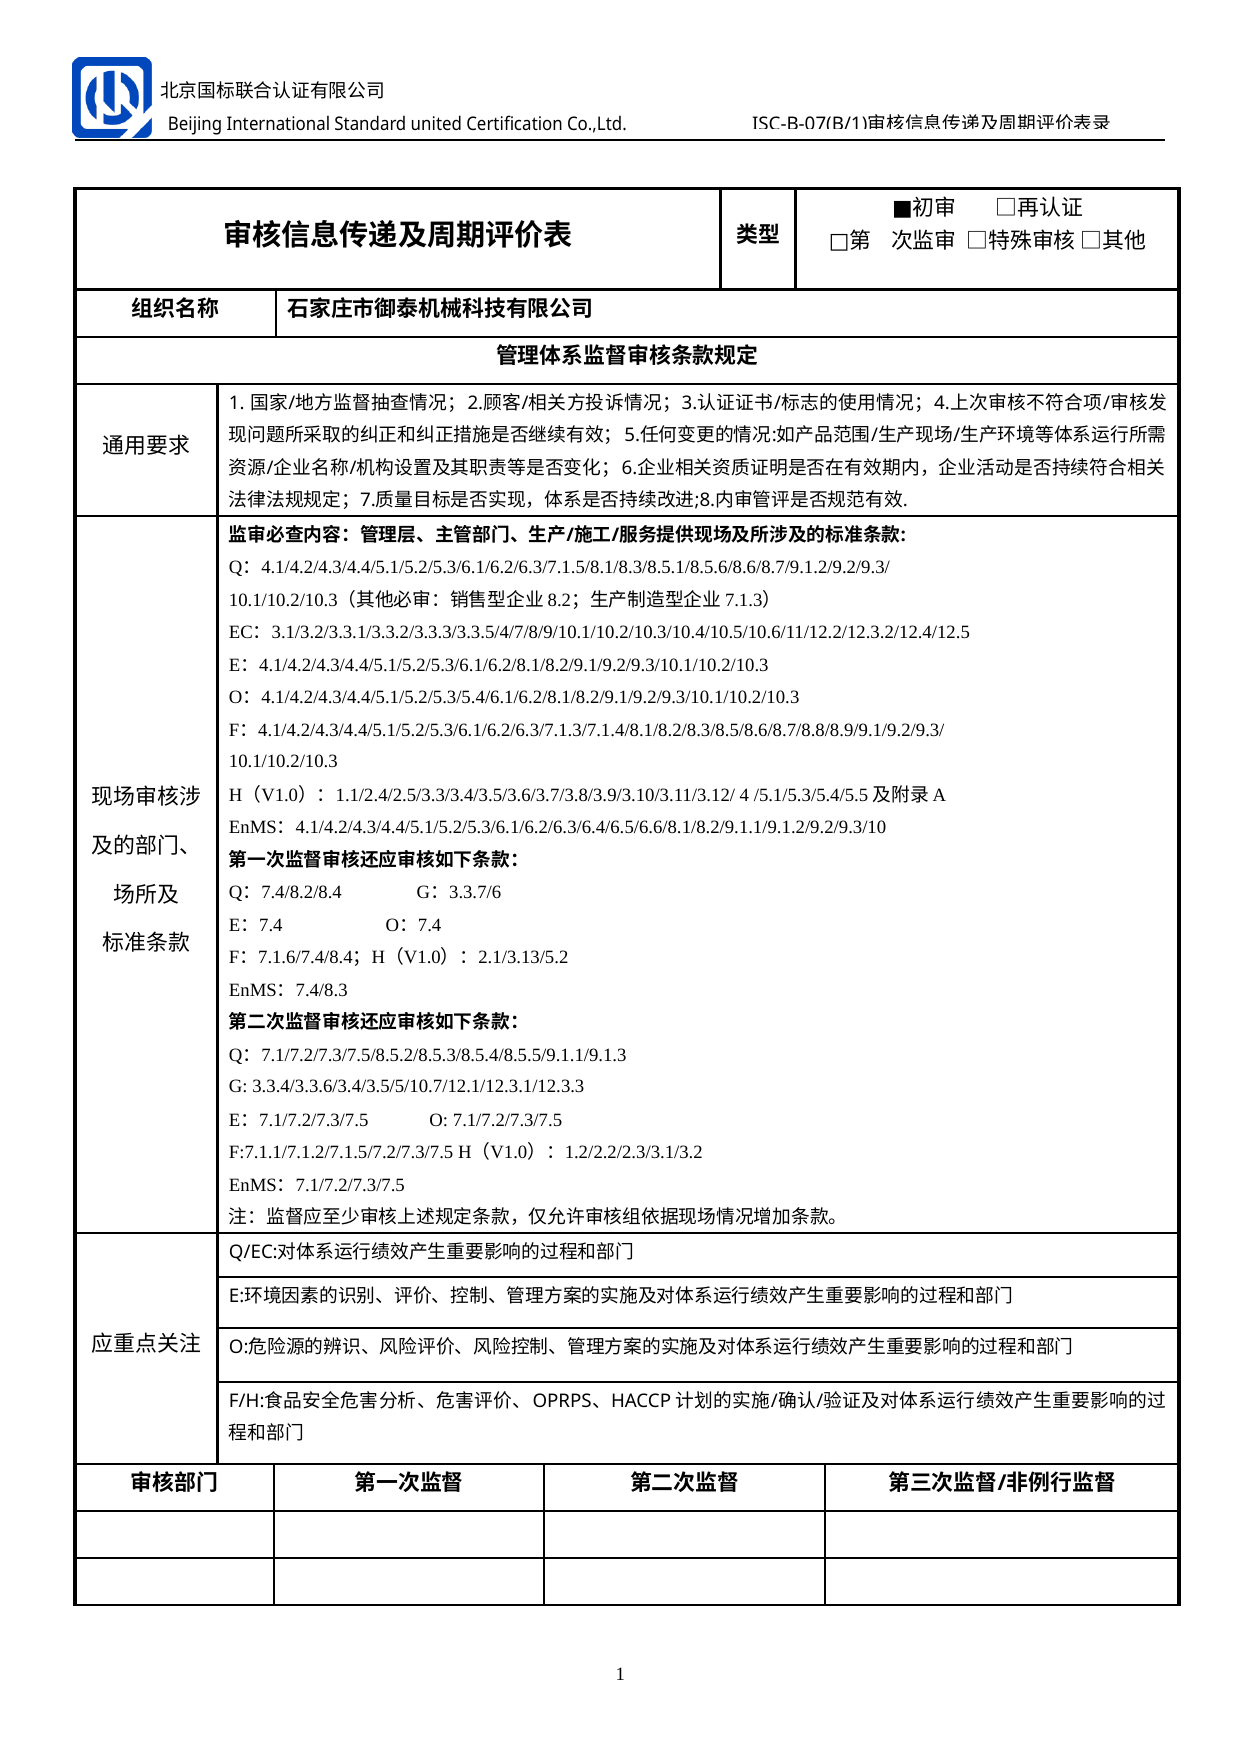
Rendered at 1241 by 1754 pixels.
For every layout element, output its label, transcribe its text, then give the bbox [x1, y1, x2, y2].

table_cell 监审必查内容：管理层、主管部门、生产/施工/服务提供现场及所涉及的标准条款: Q：4.1/4.2/4.3/4.4/5.1/5.2/5.3/6.1/6.2/6.3/7.1.5/8.1/8.3/8.5.1/8.5.6/8.6/8.7/9.1.2/9.2/9.3/ 10.1/10.2/10.3（其他必审：销售型企业8.2；生产制造型企业7.1.3） EC：3.1/3.2/3.3.1/3.3.2/3.3.3/3.3.5/4/7/8/9/10.1/10.2/10.3/10.4/10.5/10.6/11/12.2/12.3.2/12.4/12.5 E：4.1/4.2/4.3/4.4/5.1/5.2/5.3/6.1/6.2/8.1/8.2/9.1/9.2/9.3/10.1/10.2/10.3 O：4.1/4.2/4.3/4.4/5.1/5.2/5.3/5.4/6.1/6.2/8.1/8.2/9.1/9.2/9.3/10.1/10.2/10.3 F：4.1/4.2/4.3/4.4/5.1/5.2/5.3/6.1/6.2/6.3/7.1.3/7.1.4/8.1/8.2/8.3/8.5/8.6/8.7/8.8/8.9/9.1/9.2/9.3/ 10.1/10.2/10.3 H（V1.0）：1.1/2.4/2.5/3.3/3.4/3.5/3.6/3.7/3.8/3.9/3.10/3.11/3.12/ 4 /5.1/5.3/5.4/5.5及附录A EnMS：4.1/4.2/4.3/4.4/5.1/5.2/5.3/6.1/6.2/6.3/6.4/6.5/6.6/8.1/8.2/9.1.1/9.1.2/9.2/9.3/10 第一次监督审核还应审核如下条款： Q：7.4/8.2/8.4 G：3.3.7/6 E：7.4 O：7.4 F：7.1.6/7.4/8.4；H（V1.0）：2.1/3.13/5.2 EnMS：7.4/8.3 第二次监督审核还应审核如下条款： Q：7.1/7.2/7.3/7.5/8.5.2/8.5.3/8.5.4/8.5.5/9.1.1/9.1.3 G: 3.3.4/3.3.6/3.4/3.5/5/10.7/12.1/12.3.1/12.3.3 E：7.1/7.2/7.3/7.5 O: 7.1/7.2/7.3/7.5 F:7.1.1/7.1.2/7.1.5/7.2/7.3/7.5 H（V1.0）：1.2/2.2/2.3/3.1/3.2 EnMS：7.1/7.2/7.3/7.5 注：监督应至少审核上述规定条款，仅允许审核组依据现场情况增加条款。 [219, 517, 1177, 1232]
picture [72, 57, 152, 138]
table_cell 第二次监督 [545, 1465, 824, 1509]
table_cell F/H:食品安全危害分析、危害评价、OPRPS、HACCP计划的实施/确认/验证及对体系运行绩效产生重要影响的过程和部门 [219, 1383, 1177, 1462]
table_header 类型 [722, 190, 794, 287]
table_cell [77, 1512, 273, 1557]
table_cell [826, 1559, 1177, 1604]
table_cell 应重点关注 [77, 1234, 216, 1462]
table_cell 管理体系监督审核条款规定 [77, 338, 1177, 383]
table_cell O:危险源的辨识、风险评价、风险控制、管理方案的实施及对体系运行绩效产生重要影响的过程和部门 [219, 1329, 1177, 1381]
table_cell [77, 1559, 273, 1604]
table_cell [275, 1512, 543, 1557]
table_header 审核信息传递及周期评价表 [77, 190, 719, 287]
table_header ■初审 □再认证 □第 次监审 □特殊审核 □其他 [797, 190, 1177, 287]
table_cell 现场审核涉及的部门、场所及 标准条款 [77, 517, 216, 1232]
table_cell 组织名称 [77, 291, 275, 336]
table_cell [826, 1512, 1177, 1557]
table_cell [545, 1559, 824, 1604]
table_cell 1. 国家/地方监督抽查情况；2.顾客/相关方投诉情况；3.认证证书/标志的使用情况；4.上次审核不符合项/审核发现问题所采取的纠正和纠正措施是否继续有效；5.任何变更的情况:如产品范围/生产现场/生产环境等体系运行所需资源/企业名称/机构设置及其职责等是否变化；6.企业相关资质证明是否在有效期内，企业活动是否持续符合相关法律法规规定；7.质量目标是否实现，体系是否持续改进;8.内审管评是否规范有效. [219, 385, 1177, 515]
table_cell 第一次监督 [275, 1465, 543, 1509]
table_cell E:环境因素的识别、评价、控制、管理方案的实施及对体系运行绩效产生重要影响的过程和部门 [219, 1278, 1177, 1327]
table_cell 审核部门 [77, 1465, 273, 1509]
table_cell [275, 1559, 543, 1604]
table_cell Q/EC:对体系运行绩效产生重要影响的过程和部门 [219, 1234, 1177, 1276]
table_cell 石家庄市御泰机械科技有限公司 [277, 291, 1177, 336]
table_cell [545, 1512, 824, 1557]
table_cell 第三次监督/非例行监督 [826, 1465, 1177, 1509]
table_cell 通用要求 [77, 385, 216, 515]
